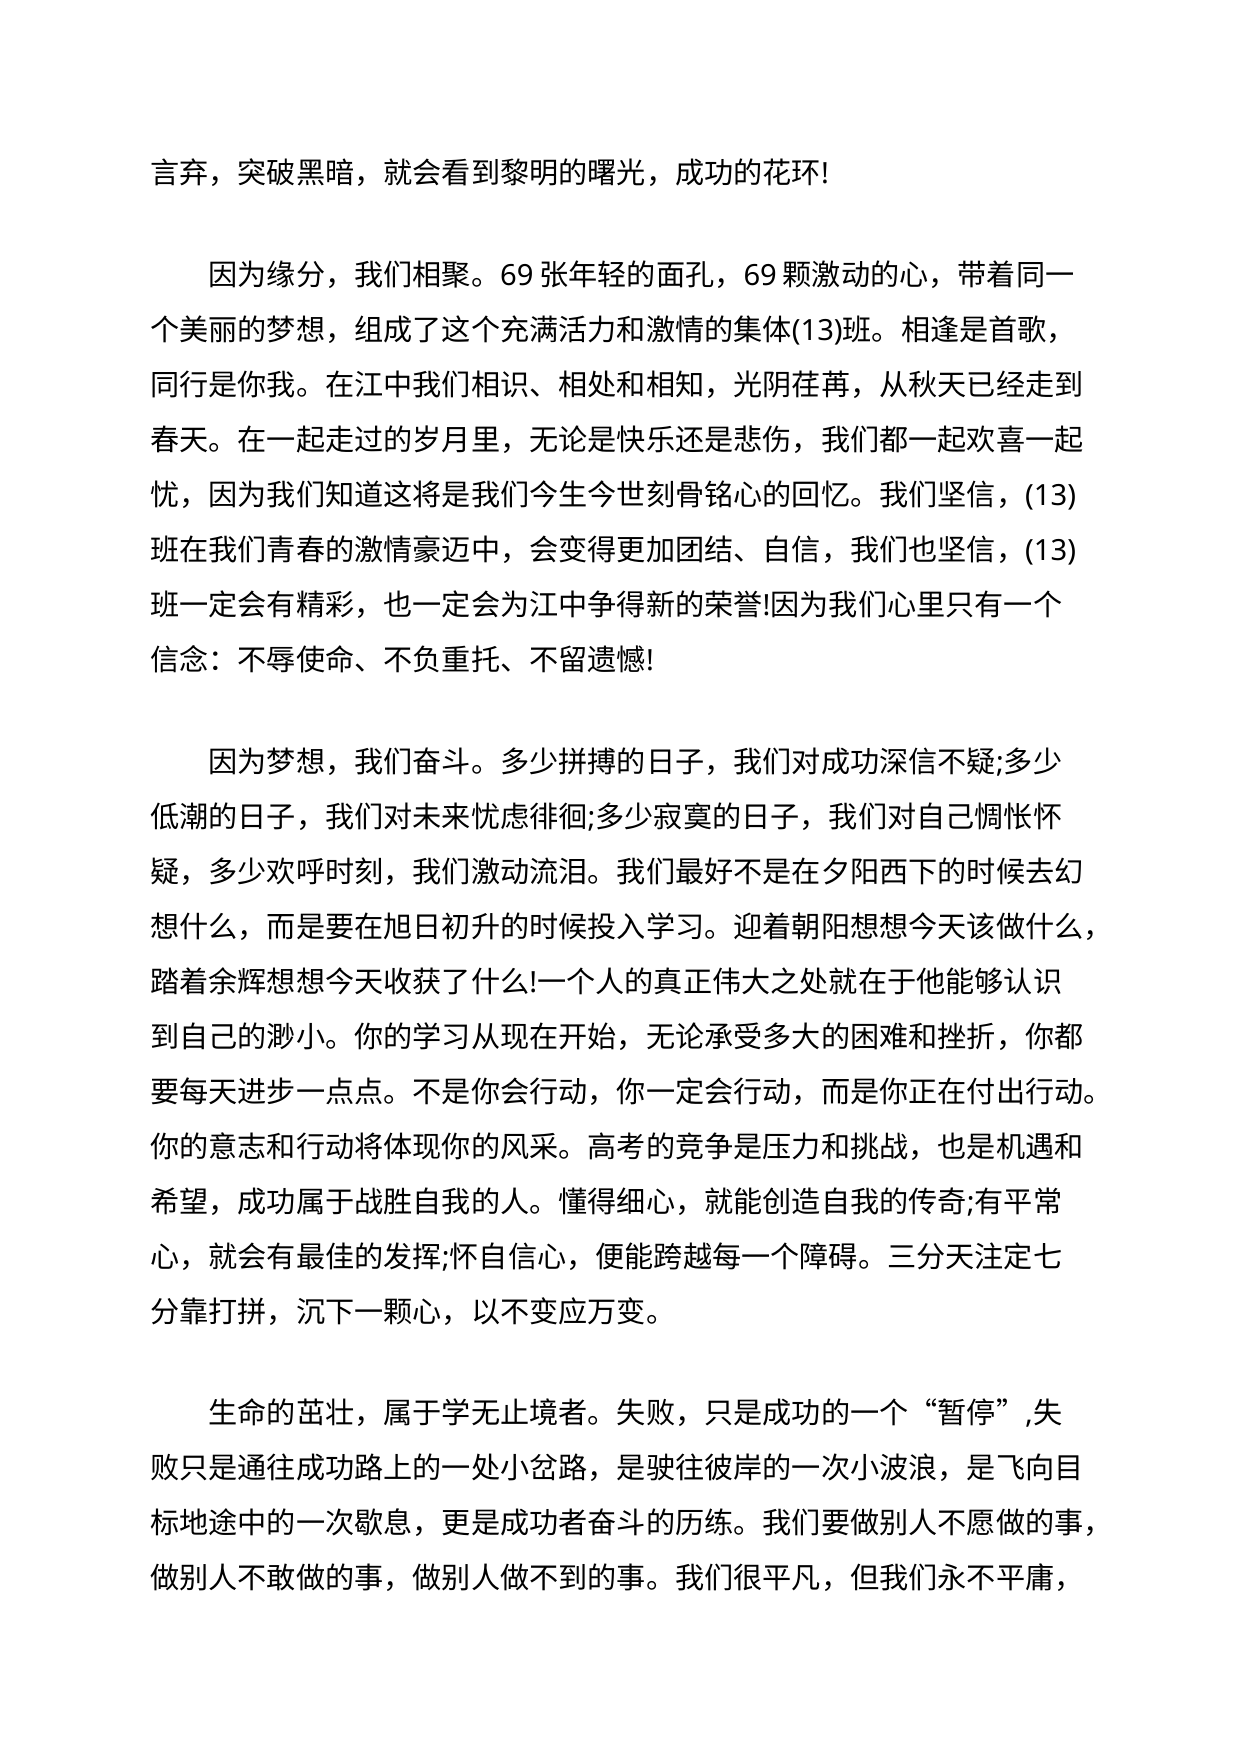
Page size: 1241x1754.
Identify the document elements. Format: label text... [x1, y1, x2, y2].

text 因为缘分，我们相聚。69张年轻的面孔，69颗激动的心，带着同一个美丽的梦想，组成了这个充满活力和激情的集体(13)班。相逢是首歌，同行是你我。在江中我们相识、相处和相知，光阴荏苒，从秋天已经走到春天。在一起走过的岁月里，无论是快乐还是悲伤，我们都一起欢喜一起忧，因为我们知道这将是我们今生今世刻骨铭心的回忆。我们坚信，(13)班在我们青春的激情豪迈中，会变得更加团结、自信，我们也坚信，(13)班一定会有精彩，也一定会为江中争得新的荣誉!因为我们心里只有一个信念：不辱使命、不负重托、不留遗憾! [150, 252, 1090, 679]
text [150, 150, 1090, 192]
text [150, 1390, 1090, 1597]
text 因为梦想，我们奋斗。多少拼搏的日子，我们对成功深信不疑;多少低潮的日子，我们对未来忧虑徘徊;多少寂寞的日子，我们对自己惆怅怀疑，多少欢呼时刻，我们激动流泪。我们最好不是在夕阳西下的时候去幻想什么，而是要在旭日初升的时候投入学习。迎着朝阳想想今天该做什么，踏着余辉想想今天收获了什么!一个人的真正伟大之处就在于他能够认识到自己的渺小。你的学习从现在开始，无论承受多大的困难和挫折，你都要每天进步一点点。不是你会行动，你一定会行动，而是你正在付出行动。你的意志和行动将体现你的风采。高考的竞争是压力和挑战，也是机遇和希望，成功属于战胜自我的人。懂得细心，就能创造自我的传奇;有平常心，就会有最佳的发挥;怀自信心，便能跨越每一个障碍。三分天注定七分靠打拼，沉下一颗心，以不变应万变。 [150, 739, 1090, 1331]
